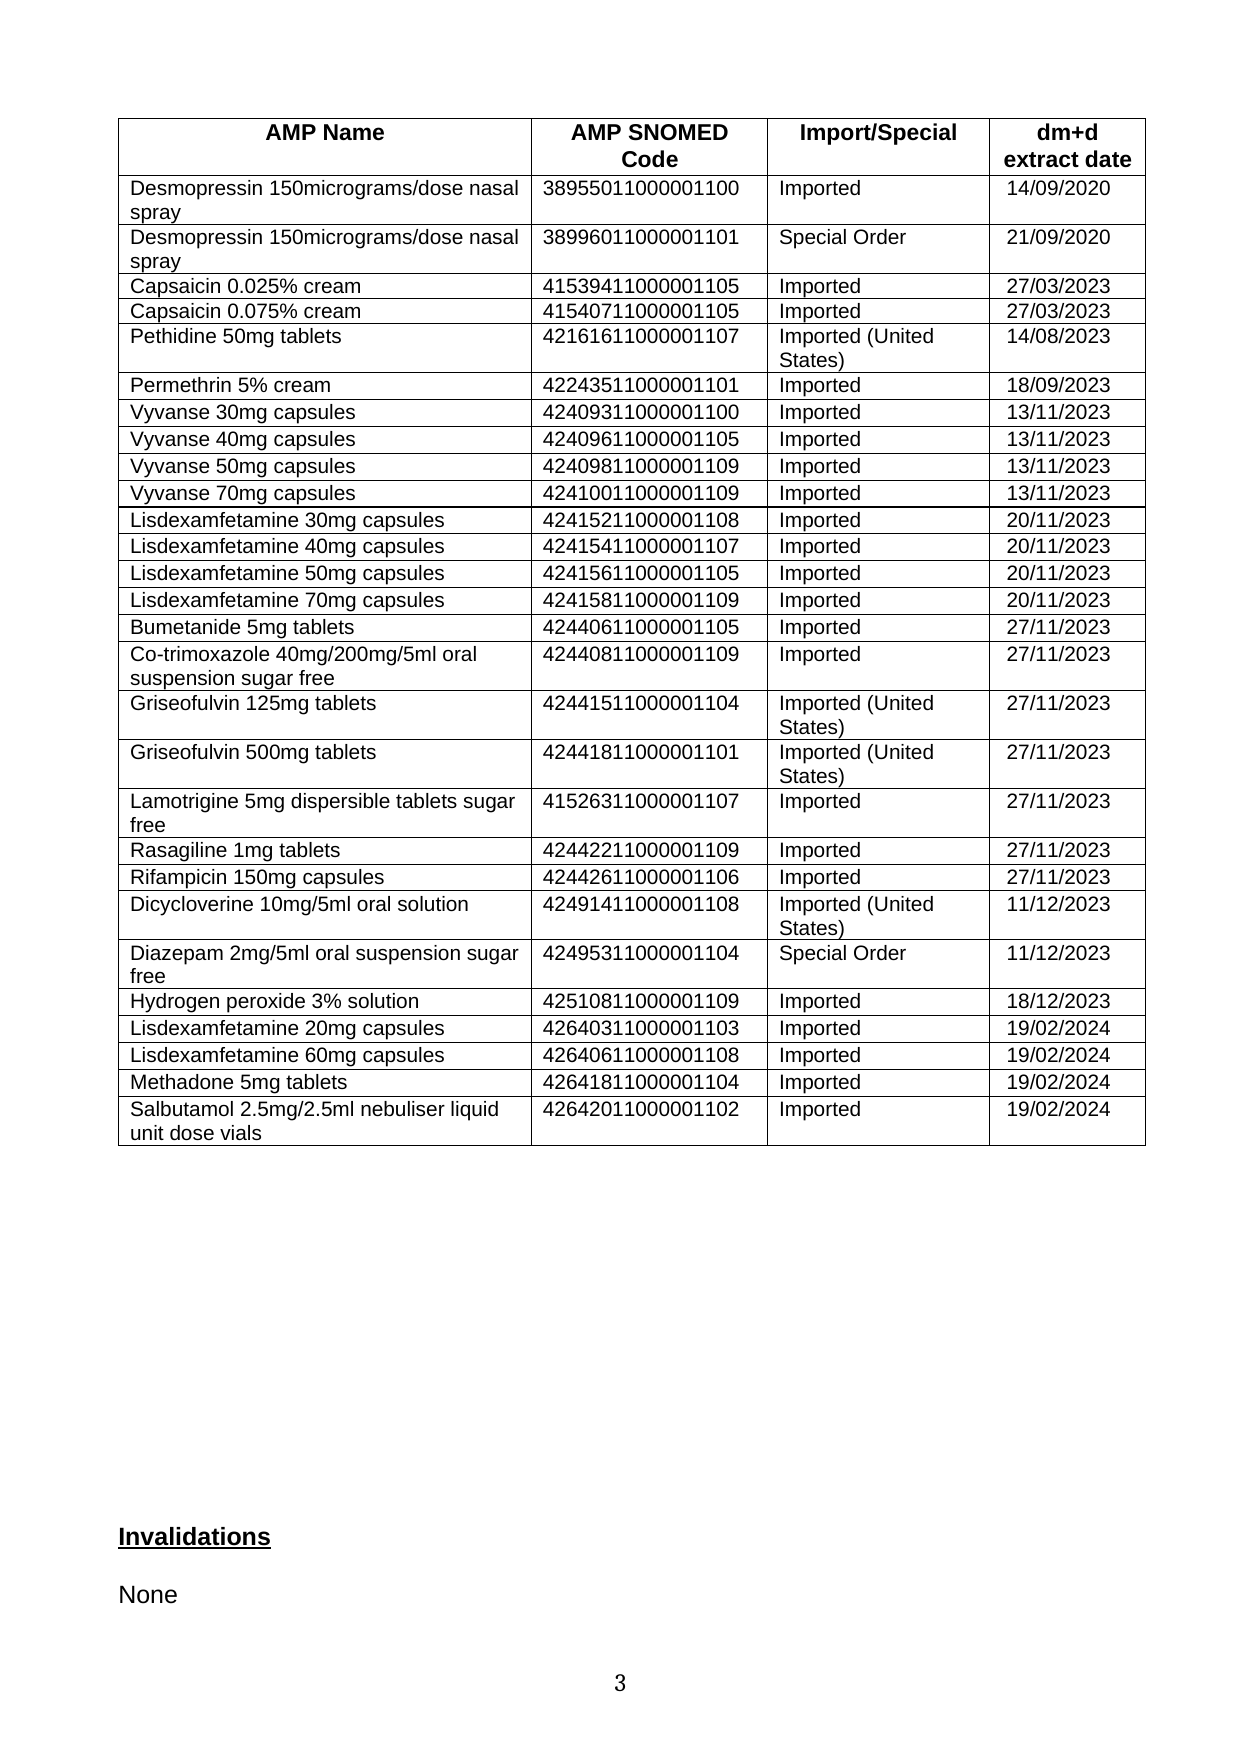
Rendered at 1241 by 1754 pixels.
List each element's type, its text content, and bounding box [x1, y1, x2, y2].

table_cell Lisdexamfetamine 40mg capsules [119, 534, 531, 560]
table_cell Imported (United States) [768, 740, 989, 788]
table_cell Imported [768, 508, 989, 533]
table_cell Griseofulvin 500mg tablets [119, 740, 531, 788]
table_cell 38955011000001100 [532, 176, 767, 224]
table_cell 38996011000001101 [532, 225, 767, 273]
table_cell Lisdexamfetamine 70mg capsules [119, 588, 531, 614]
table_cell Imported [768, 838, 989, 863]
table_cell Rasagiline 1mg tablets [119, 838, 531, 863]
table_cell Imported [768, 299, 989, 323]
table_cell Import/Special [768, 119, 989, 175]
table_cell Vyvanse 40mg capsules [119, 427, 531, 453]
table_cell 27/03/2023 [990, 274, 1145, 298]
table_cell 42415811000001109 [532, 588, 767, 614]
table_cell 20/11/2023 [990, 561, 1145, 587]
table_cell dm+d extract date [990, 119, 1145, 175]
table_cell 42409811000001109 [532, 454, 767, 479]
table_cell 41526311000001107 [532, 789, 767, 837]
table_cell 42415411000001107 [532, 534, 767, 560]
table_cell Permethrin 5% cream [119, 373, 531, 399]
table_cell Imported [768, 588, 989, 614]
table_cell Imported [768, 615, 989, 641]
table_cell Imported [768, 427, 989, 453]
table_cell 19/02/2024 [990, 1016, 1145, 1042]
table_cell Imported [768, 561, 989, 587]
table_cell Imported [768, 373, 989, 399]
table_cell 19/02/2024 [990, 1043, 1145, 1069]
table_cell Co-trimoxazole 40mg/200mg/5ml oral suspension sugar free [119, 642, 531, 690]
table_cell 42640611000001108 [532, 1043, 767, 1069]
table_cell Imported (United States) [768, 891, 989, 939]
table_cell 42442211000001109 [532, 838, 767, 863]
table_cell Special Order [768, 940, 989, 988]
table_cell 42440811000001109 [532, 642, 767, 690]
table_cell Diazepam 2mg/5ml oral suspension sugar free [119, 940, 531, 988]
table_cell Vyvanse 30mg capsules [119, 400, 531, 426]
table_cell 42409311000001100 [532, 400, 767, 426]
table_cell 27/11/2023 [990, 789, 1145, 837]
table_cell 19/02/2024 [990, 1097, 1145, 1145]
table_cell Special Order [768, 225, 989, 273]
table_cell Imported [768, 454, 989, 479]
table_cell Imported (United States) [768, 691, 989, 739]
table_cell Bumetanide 5mg tablets [119, 615, 531, 641]
table_cell Methadone 5mg tablets [119, 1070, 531, 1096]
table_cell 27/11/2023 [990, 691, 1145, 739]
table_cell 18/09/2023 [990, 373, 1145, 399]
table_cell Salbutamol 2.5mg/2.5ml nebuliser liquid unit dose vials [119, 1097, 531, 1145]
table_cell Rifampicin 150mg capsules [119, 865, 531, 890]
table_cell Imported [768, 642, 989, 690]
table_cell 41540711000001105 [532, 299, 767, 323]
table_cell Vyvanse 70mg capsules [119, 481, 531, 506]
table_cell Imported [768, 1016, 989, 1042]
table_cell Hydrogen peroxide 3% solution [119, 989, 531, 1015]
table_cell Imported [768, 865, 989, 890]
table_cell 42440611000001105 [532, 615, 767, 641]
table_cell 14/09/2020 [990, 176, 1145, 224]
table_cell Imported [768, 1070, 989, 1096]
table_cell 20/11/2023 [990, 508, 1145, 533]
table_cell 42410011000001109 [532, 481, 767, 506]
table_cell 20/11/2023 [990, 588, 1145, 614]
table_cell Imported [768, 274, 989, 298]
table_cell Griseofulvin 125mg tablets [119, 691, 531, 739]
table_cell 19/02/2024 [990, 1070, 1145, 1096]
table_cell 42161611000001107 [532, 324, 767, 372]
table_cell Imported [768, 1097, 989, 1145]
table_cell 42415211000001108 [532, 508, 767, 533]
table_cell 18/12/2023 [990, 989, 1145, 1015]
table_cell 27/03/2023 [990, 299, 1145, 323]
table_cell Lisdexamfetamine 50mg capsules [119, 561, 531, 587]
table_cell 42441811000001101 [532, 740, 767, 788]
table_cell Imported [768, 789, 989, 837]
table_cell 13/11/2023 [990, 427, 1145, 453]
table_cell 27/11/2023 [990, 838, 1145, 863]
text Invalidations [118, 1522, 1122, 1551]
table_cell AMP SNOMED Code [532, 119, 767, 175]
table_cell 41539411000001105 [532, 274, 767, 298]
table_cell Imported (United States) [768, 324, 989, 372]
table_cell Imported [768, 1043, 989, 1069]
table_cell Lisdexamfetamine 60mg capsules [119, 1043, 531, 1069]
table_cell Imported [768, 400, 989, 426]
table_cell 42243511000001101 [532, 373, 767, 399]
table_cell 42641811000001104 [532, 1070, 767, 1096]
table_cell Capsaicin 0.075% cream [119, 299, 531, 323]
table_cell 42642011000001102 [532, 1097, 767, 1145]
table_cell Pethidine 50mg tablets [119, 324, 531, 372]
table_cell 42510811000001109 [532, 989, 767, 1015]
table_cell 11/12/2023 [990, 940, 1145, 988]
table_cell 42495311000001104 [532, 940, 767, 988]
table_cell Vyvanse 50mg capsules [119, 454, 531, 479]
table_cell 42415611000001105 [532, 561, 767, 587]
text None [118, 1580, 1122, 1609]
table_cell Imported [768, 481, 989, 506]
table_cell 14/08/2023 [990, 324, 1145, 372]
table_cell 13/11/2023 [990, 454, 1145, 479]
table_cell 21/09/2020 [990, 225, 1145, 273]
table_cell Imported [768, 176, 989, 224]
table_cell 20/11/2023 [990, 534, 1145, 560]
table_cell 42441511000001104 [532, 691, 767, 739]
table_cell Lisdexamfetamine 20mg capsules [119, 1016, 531, 1042]
table_cell Capsaicin 0.025% cream [119, 274, 531, 298]
table_cell 42491411000001108 [532, 891, 767, 939]
table_cell Desmopressin 150micrograms/dose nasal spray [119, 176, 531, 224]
table_cell Desmopressin 150micrograms/dose nasal spray [119, 225, 531, 273]
table_cell 42640311000001103 [532, 1016, 767, 1042]
table_cell 42409611000001105 [532, 427, 767, 453]
table_cell 27/11/2023 [990, 642, 1145, 690]
table_cell Imported [768, 989, 989, 1015]
table_cell AMP Name [119, 119, 531, 175]
table_cell 27/11/2023 [990, 615, 1145, 641]
table_cell 13/11/2023 [990, 400, 1145, 426]
table_cell 27/11/2023 [990, 865, 1145, 890]
table_cell 11/12/2023 [990, 891, 1145, 939]
table_cell Dicycloverine 10mg/5ml oral solution [119, 891, 531, 939]
table_cell Lamotrigine 5mg dispersible tablets sugar free [119, 789, 531, 837]
table_cell Lisdexamfetamine 30mg capsules [119, 508, 531, 533]
table_cell 13/11/2023 [990, 481, 1145, 506]
table_cell 42442611000001106 [532, 865, 767, 890]
table_cell 27/11/2023 [990, 740, 1145, 788]
table_cell Imported [768, 534, 989, 560]
